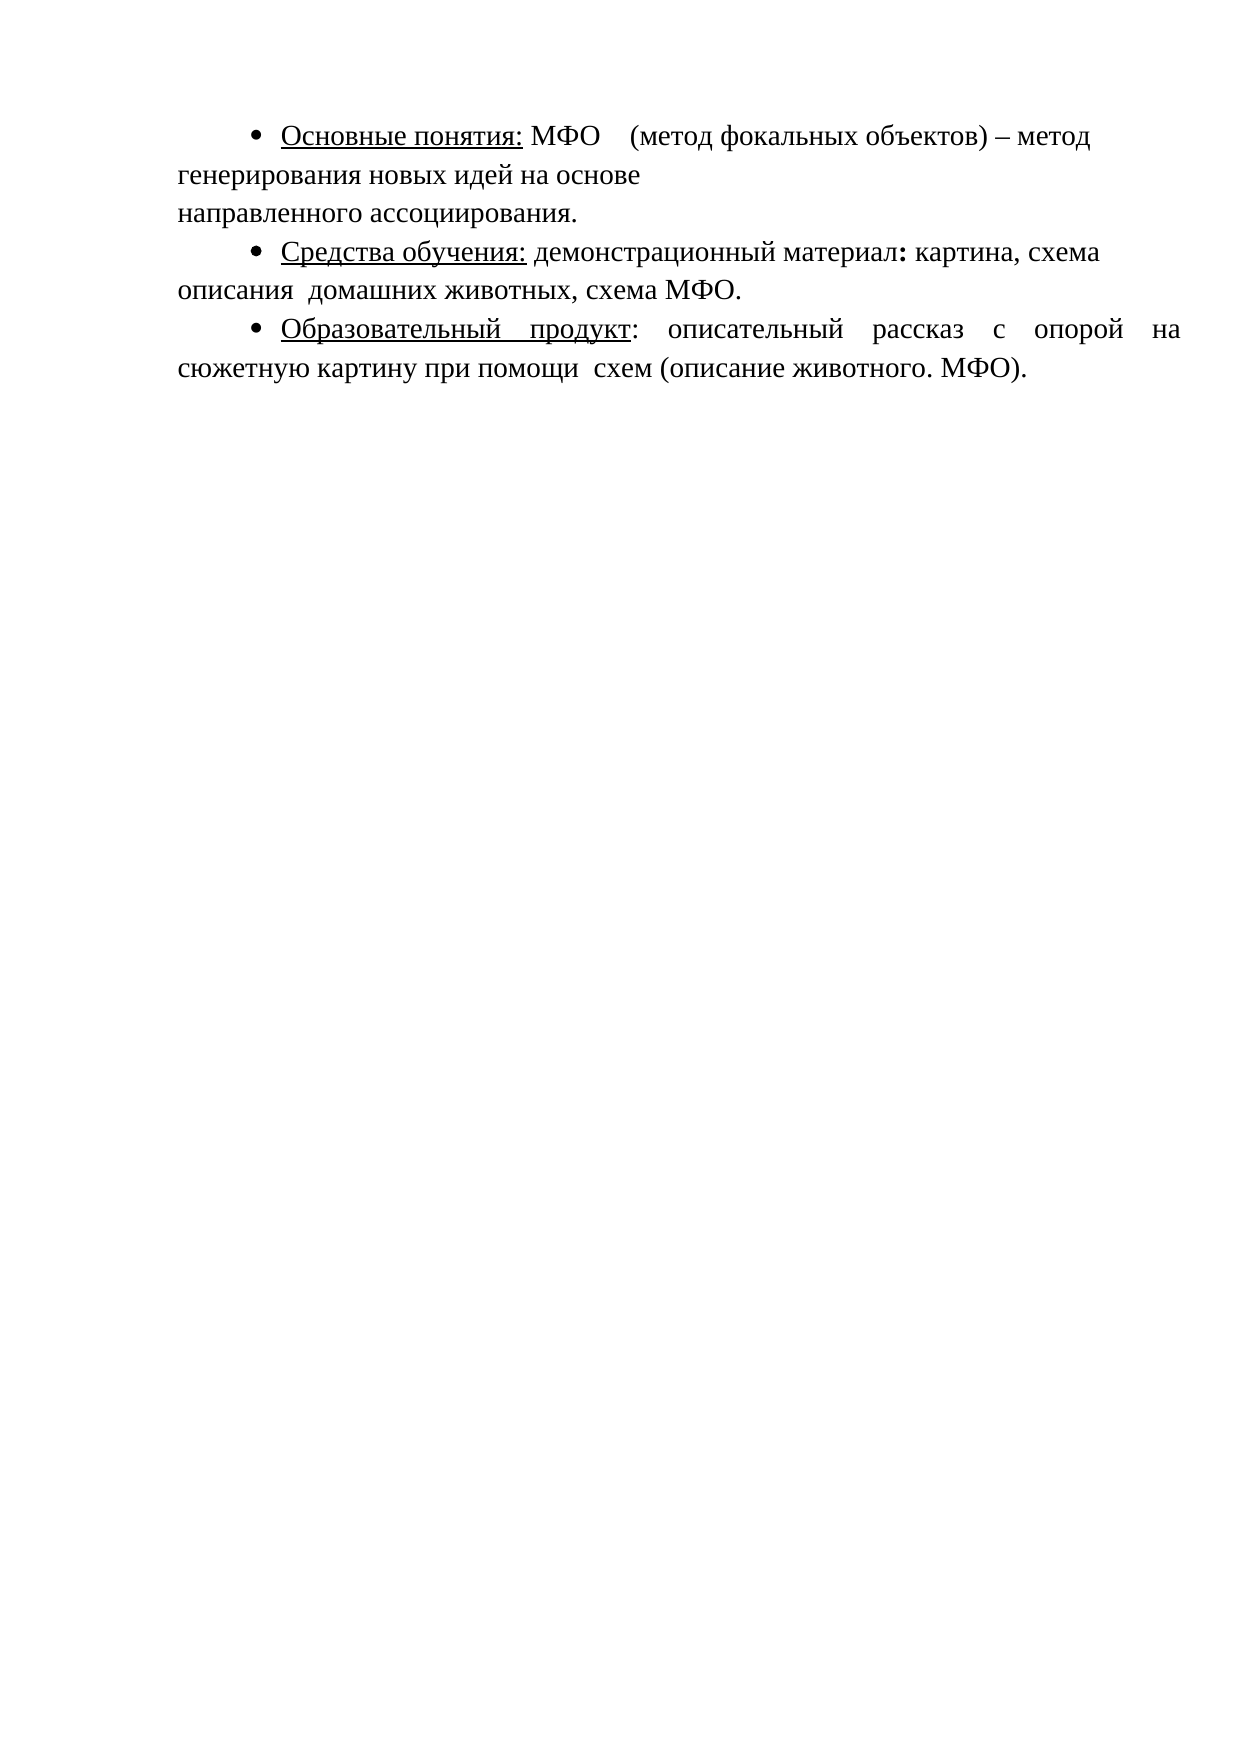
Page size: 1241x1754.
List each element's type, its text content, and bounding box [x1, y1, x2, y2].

list Основные понятия: МФО (метод фокальных объектов) – метод [177, 118, 1181, 152]
list направленного ассоциирования. [177, 195, 1181, 229]
list описания домашних животных, схема МФО. [177, 272, 1181, 306]
list Средства обучения: демонстрационный материал: картина, схема [177, 234, 1181, 267]
list генерирования новых идей на основе [177, 157, 1181, 190]
list Образовательный продукт: описательный рассказ с опорой на сюжетную картину при помощи схем (описание животного. МФО). [177, 311, 1181, 383]
